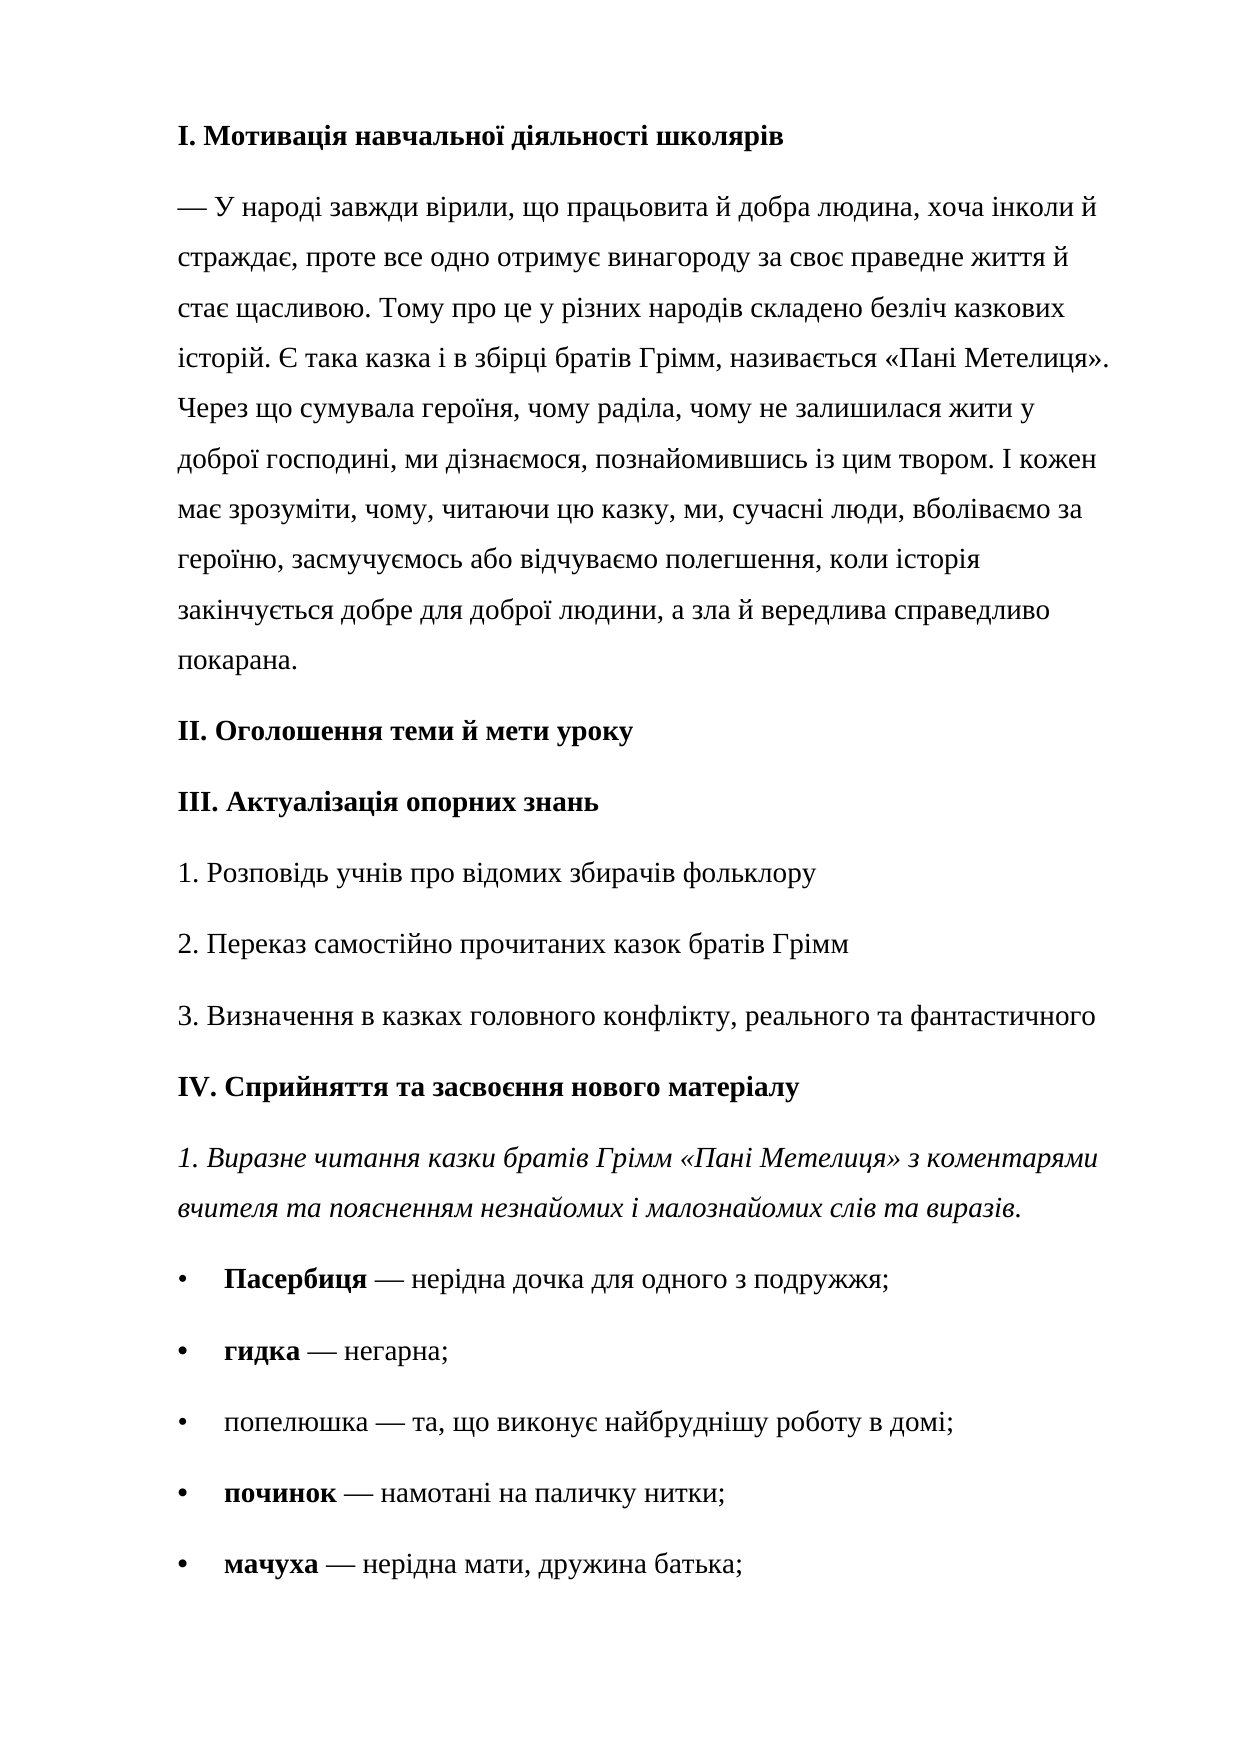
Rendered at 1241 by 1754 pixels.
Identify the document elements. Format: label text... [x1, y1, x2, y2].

text 1. Виразне читання казки братів Грімм «Пані Метелиця» з коментарями вчителя та поясненням незнайомих і малознайомих слів та виразів. [177, 1140, 1122, 1224]
text 2. Переказ самостійно прочитаних казок братів Грімм [177, 927, 1122, 960]
text 3. Визначення в казках головного конфлікту, реального та фантастичного [177, 998, 1122, 1031]
text — У народі завжди вірили, що працьовита й добра людина, хоча інколи й страждає, проте все одно отримує винагороду за своє праведне життя й стає щасливою. Тому про це у різних народів складено безліч казкових історій. Є така казка і в збірці братів Грімм, називається «Пані Метелиця». Через що сумувала героїня, чому раділа, чому не залишилася жити у доброї господині, ми дізнаємося, познайомившись із цим твором. І кожен має зрозуміти, чому, читаючи цю казку, ми, сучасні люди, вболіваємо за героїню, засмучуємось або відчуваємо полегшення, коли історія закінчується добре для доброї людини, а зла й вередлива справедливо покарана. [177, 189, 1122, 676]
text • починок — намотані на паличку нитки; [177, 1475, 1122, 1508]
text • попелюшка — та, що виконує найбруднішу роботу в домі; [177, 1404, 1122, 1437]
text • Пасербиця — нерідна дочка для одного з подружжя; [177, 1262, 1122, 1295]
text II. Оголошення теми й мети уроку [177, 713, 1122, 747]
text III. Актуалізація опорних знань [177, 784, 1122, 818]
text • гидка — негарна; [177, 1333, 1122, 1366]
text I. Мотивація навчальної діяльності школярів [177, 118, 1122, 152]
text IV. Сприйняття та засвоєння нового матеріалу [177, 1069, 1122, 1102]
text • мачуха — нерідна мати, дружина батька; [177, 1546, 1122, 1580]
text 1. Розповідь учнів про відомих збирачів фольклору [177, 856, 1122, 889]
